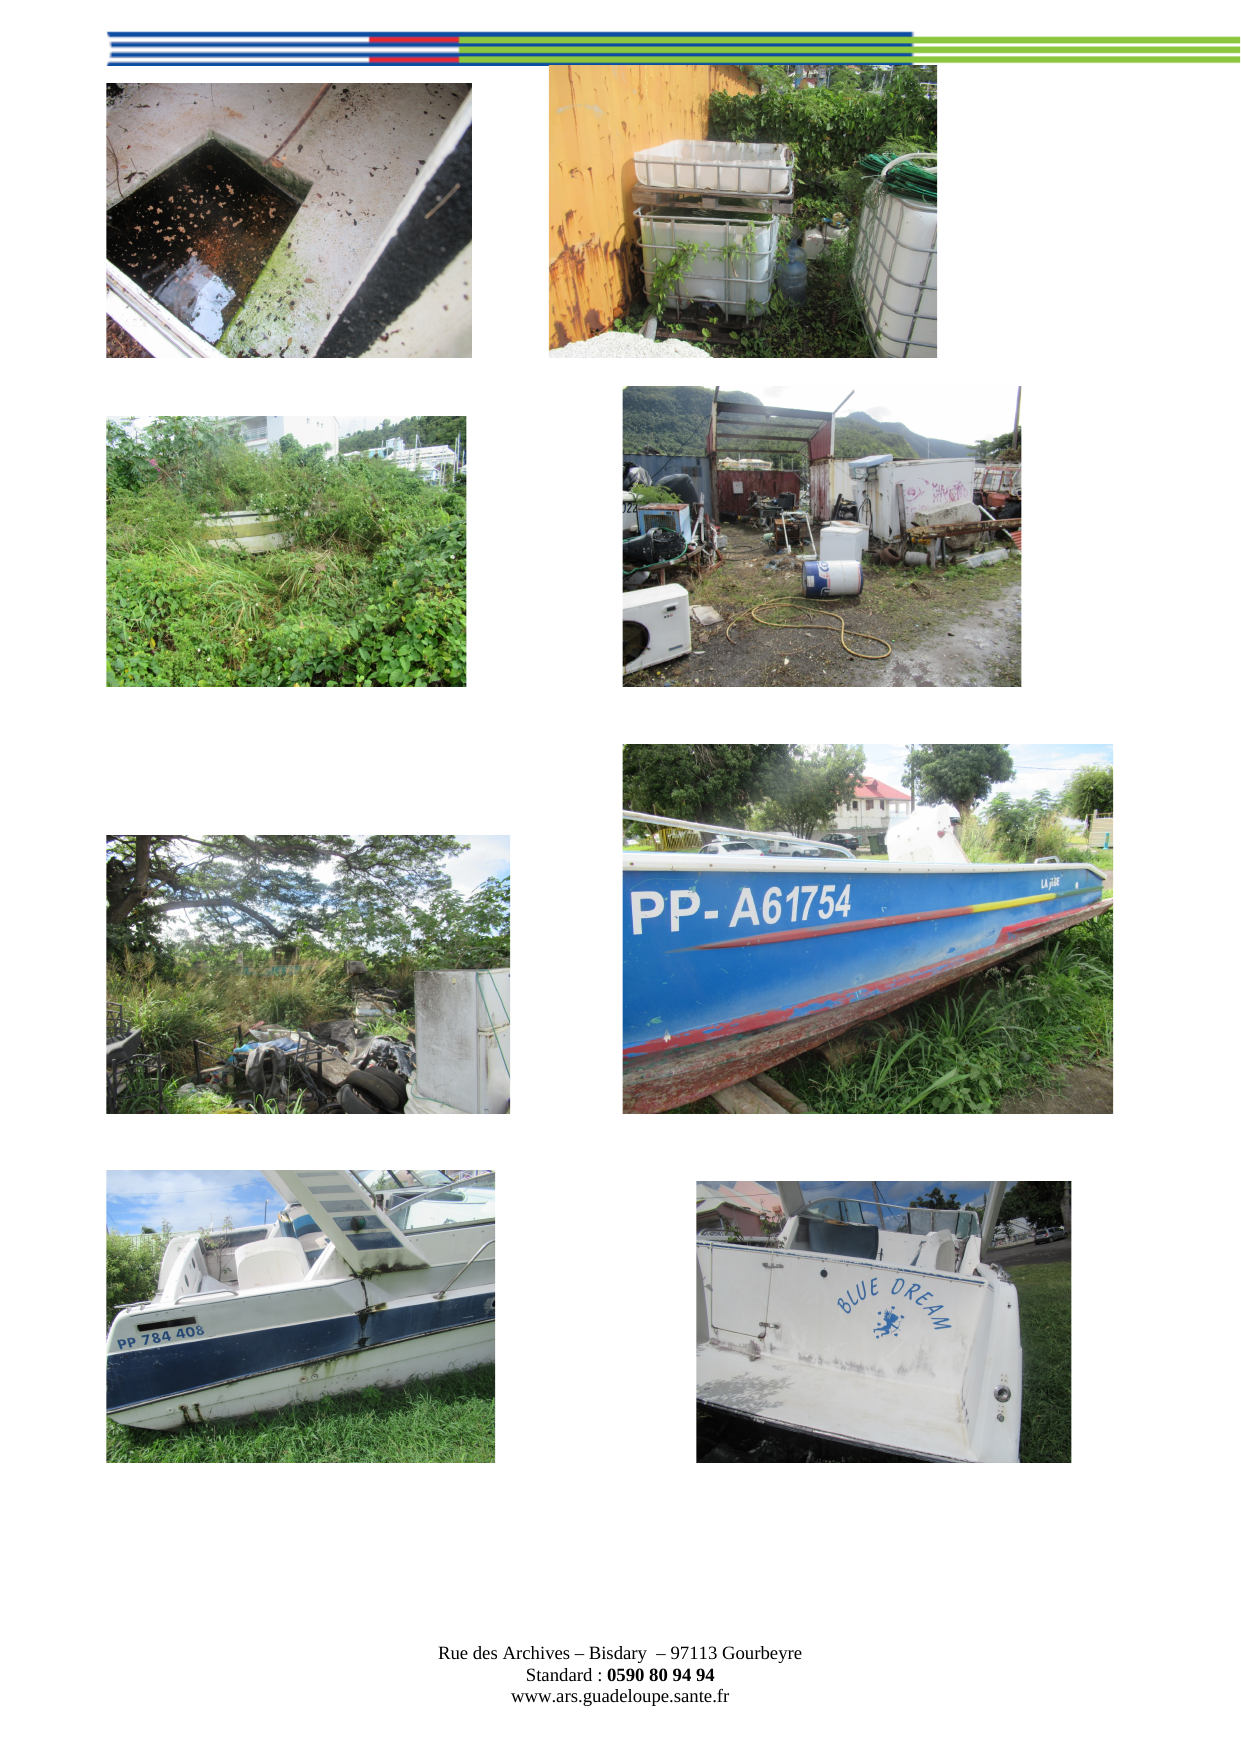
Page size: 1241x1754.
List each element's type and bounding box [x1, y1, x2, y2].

picture [106, 835, 510, 1114]
picture [106, 83, 472, 358]
picture [622, 386, 1022, 687]
picture [696, 1181, 1072, 1463]
picture [106, 1170, 496, 1463]
picture [548, 65, 938, 358]
picture [622, 744, 1114, 1114]
picture [106, 416, 467, 687]
